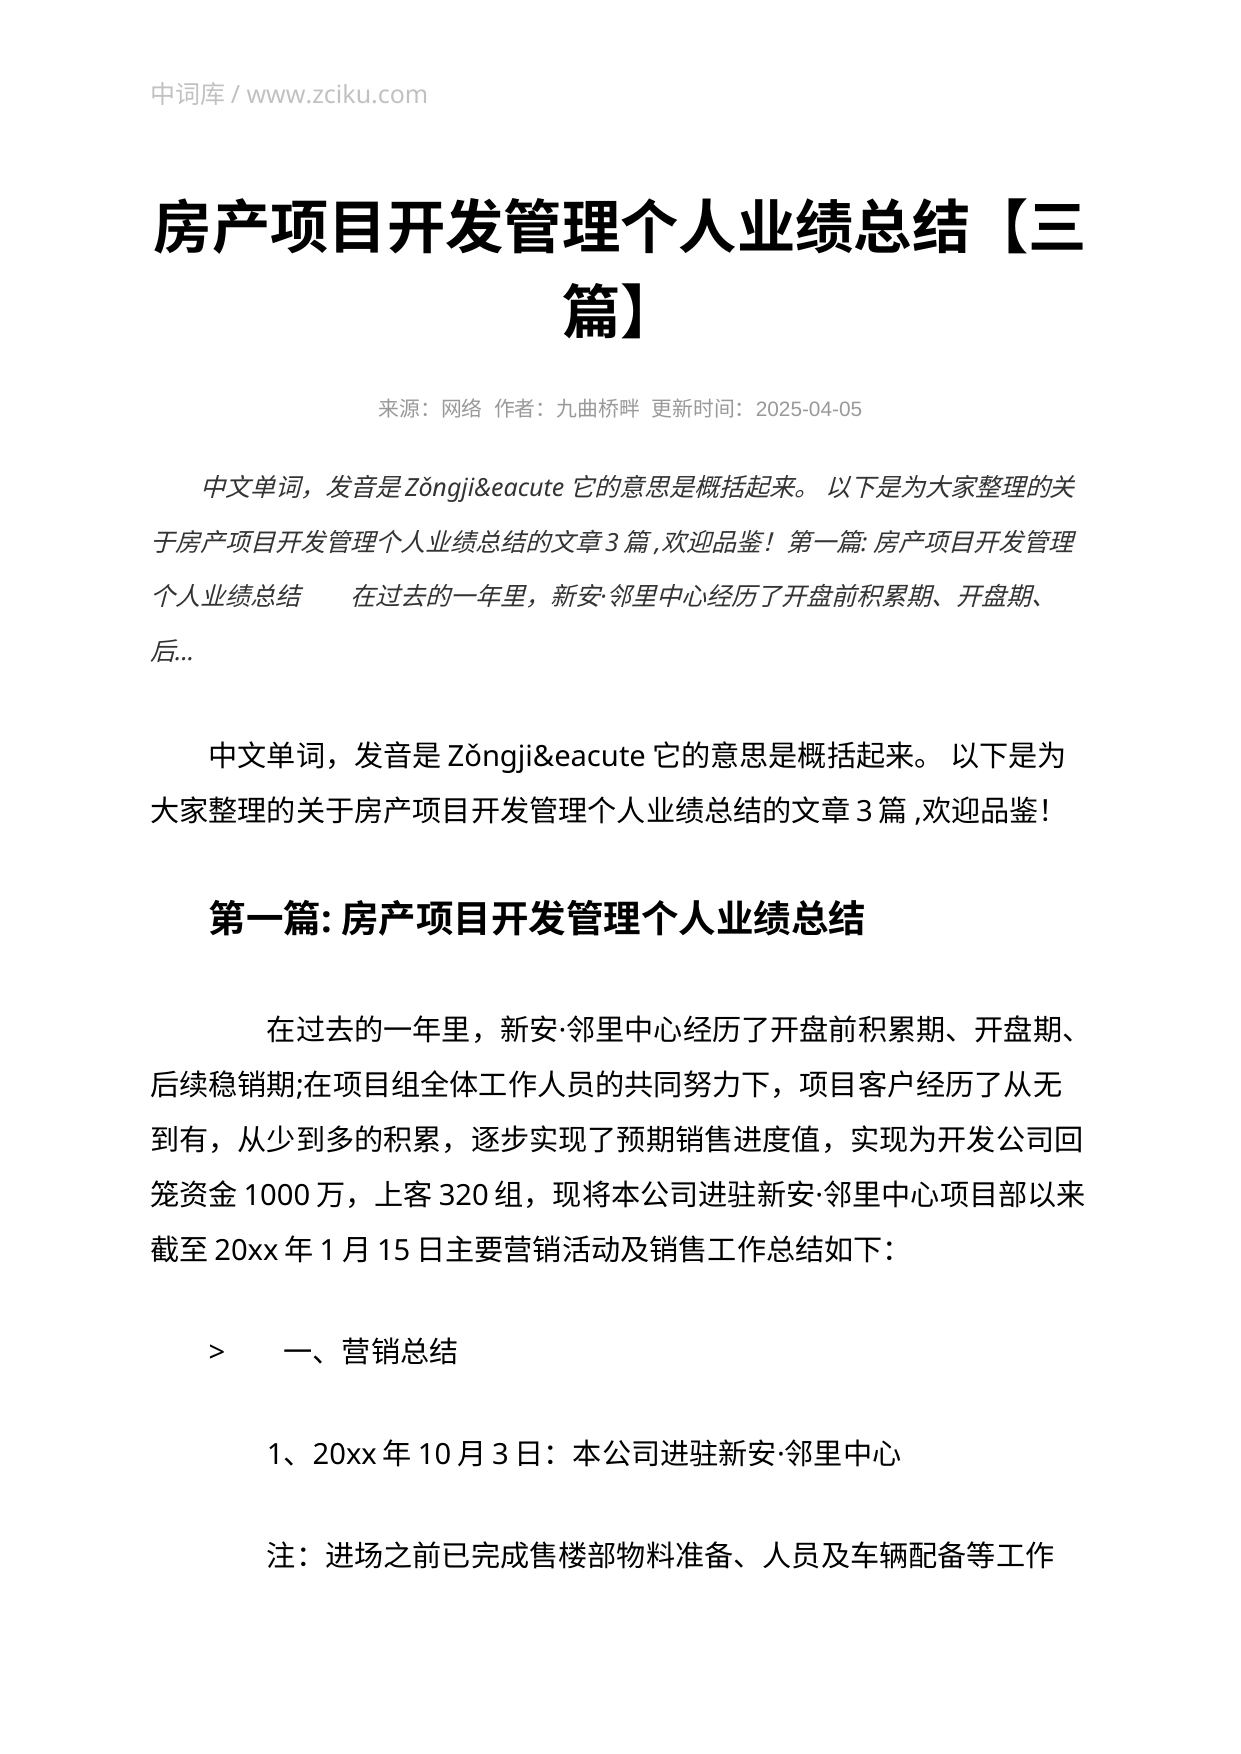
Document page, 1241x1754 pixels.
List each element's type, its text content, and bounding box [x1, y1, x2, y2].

text 来源：网络 作者：九曲桥畔 更新时间：2025-04-05 [150, 397, 1090, 421]
text 第一篇: 房产项目开发管理个人业绩总结 [150, 889, 1090, 944]
text 中文单词，发音是Zǒngji&eacute它的意思是概括起来。 以下是为大家整理的关于房产项目开发管理个人业绩总结的文章3篇 ,欢迎品鉴！ [150, 732, 1090, 830]
text 中文单词，发音是Zǒngji&eacute它的意思是概括起来。 以下是为大家整理的关于房产项目开发管理个人业绩总结的文章3篇 ,欢迎品鉴！第一篇: 房产项目开发管理个人业绩总结 在过去的一年里，新安·邻里中心经历了开盘前积累期、开盘期、后... [150, 468, 1090, 667]
text 在过去的一年里，新安·邻里中心经历了开盘前积累期、开盘期、后续稳销期;在项目组全体工作人员的共同努力下，项目客户经历了从无到有，从少到多的积累，逐步实现了预期销售进度值，实现为开发公司回笼资金1000万，上客320组，现将本公司进驻新安·邻里中心项目部以来截至20xx年1月15日主要营销活动及销售工作总结如下： [150, 1007, 1090, 1269]
text > 一、营销总结 [150, 1329, 1090, 1371]
text 1、20xx年10月3日：本公司进驻新安·邻里中心 [150, 1431, 1090, 1473]
subtitle 房产项目开发管理个人业绩总结【三篇】 [150, 181, 1090, 350]
text 注：进场之前已完成售楼部物料准备、人员及车辆配备等工作 [150, 1533, 1090, 1575]
